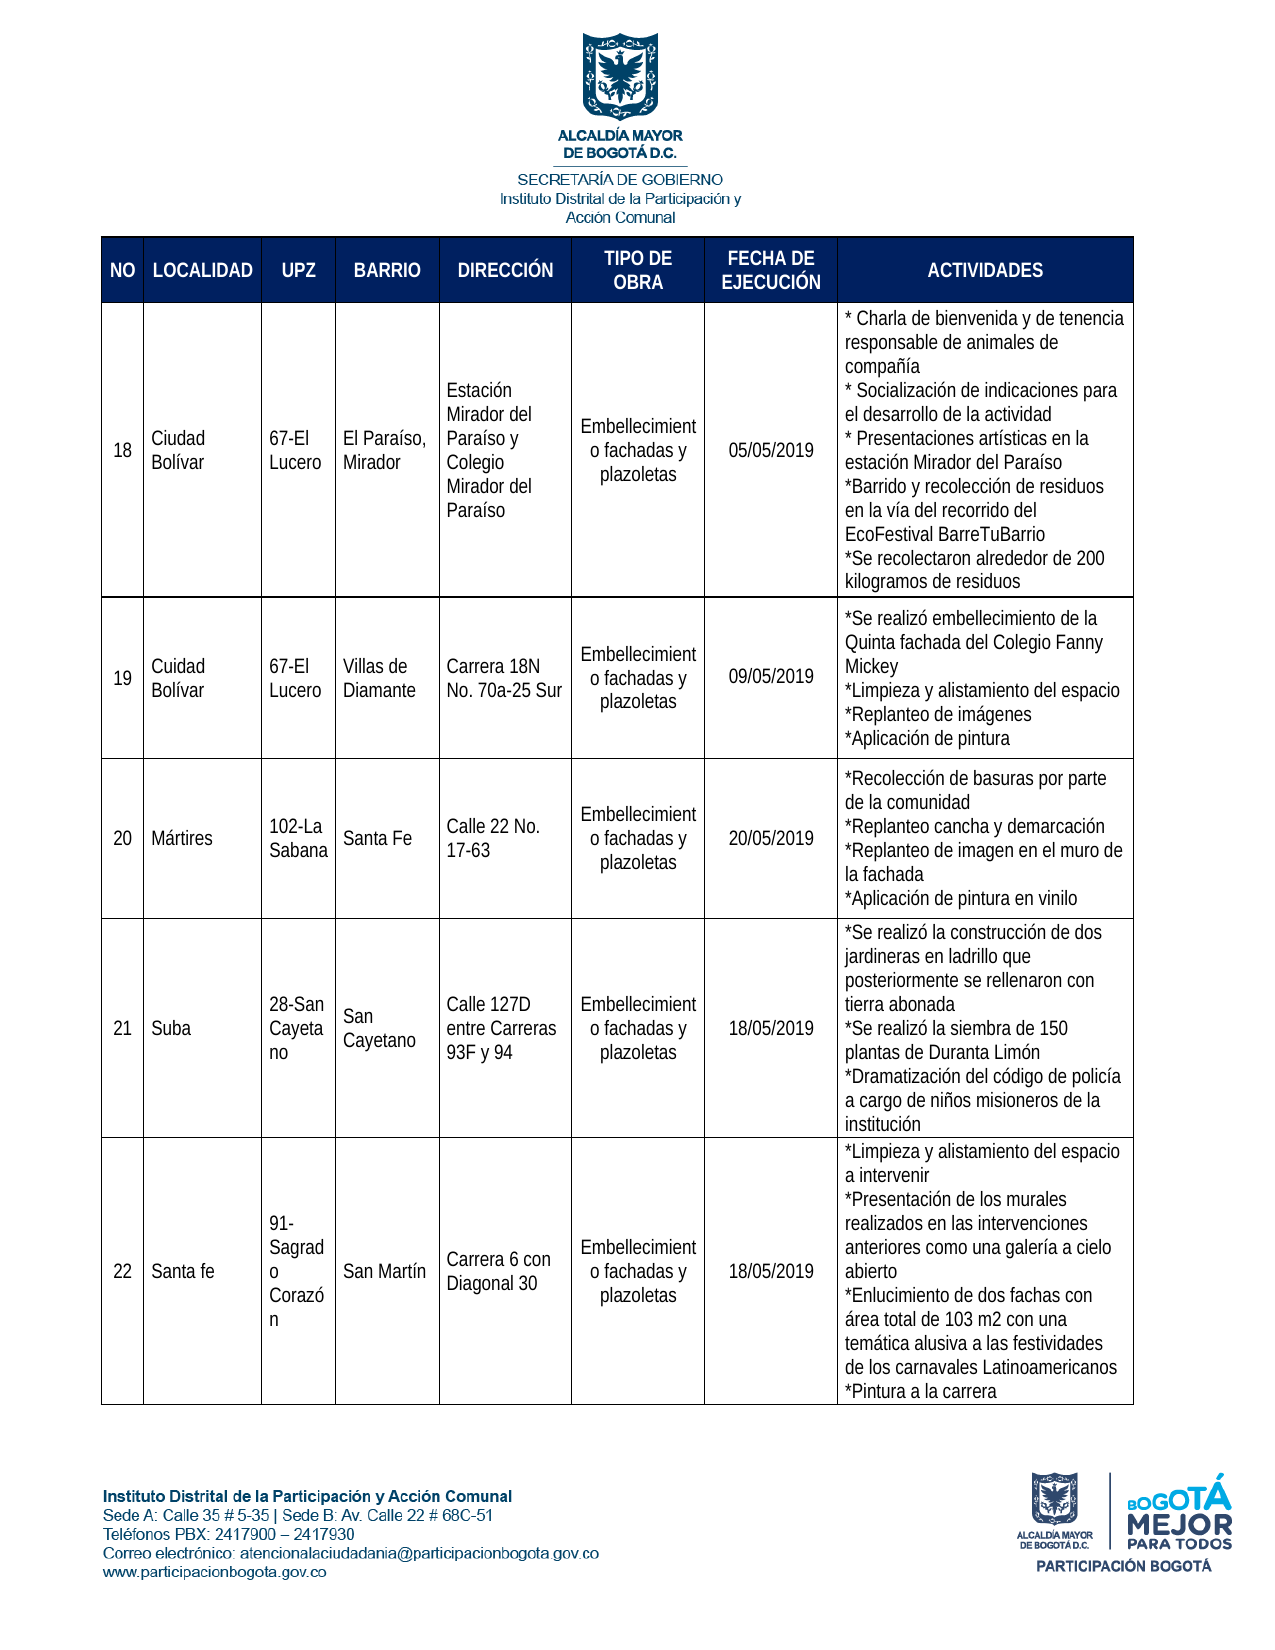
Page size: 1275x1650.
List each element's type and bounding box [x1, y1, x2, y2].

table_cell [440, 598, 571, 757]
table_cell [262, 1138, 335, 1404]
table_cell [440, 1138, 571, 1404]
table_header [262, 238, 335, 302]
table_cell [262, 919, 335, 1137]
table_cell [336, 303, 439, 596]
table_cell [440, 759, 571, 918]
picture [51, 1369, 1254, 1627]
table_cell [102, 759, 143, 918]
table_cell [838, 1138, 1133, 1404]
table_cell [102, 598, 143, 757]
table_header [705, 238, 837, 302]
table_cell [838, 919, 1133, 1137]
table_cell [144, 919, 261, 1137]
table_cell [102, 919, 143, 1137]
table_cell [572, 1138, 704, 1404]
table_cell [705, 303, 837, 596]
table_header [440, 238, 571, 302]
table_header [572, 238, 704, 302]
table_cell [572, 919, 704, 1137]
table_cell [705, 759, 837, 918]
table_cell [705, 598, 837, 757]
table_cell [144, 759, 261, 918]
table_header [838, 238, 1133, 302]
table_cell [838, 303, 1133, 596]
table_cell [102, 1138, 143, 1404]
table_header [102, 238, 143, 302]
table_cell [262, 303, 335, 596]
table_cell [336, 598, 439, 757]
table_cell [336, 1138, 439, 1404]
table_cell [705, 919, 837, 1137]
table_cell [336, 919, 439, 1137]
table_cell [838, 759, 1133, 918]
picture [22, 1, 1215, 257]
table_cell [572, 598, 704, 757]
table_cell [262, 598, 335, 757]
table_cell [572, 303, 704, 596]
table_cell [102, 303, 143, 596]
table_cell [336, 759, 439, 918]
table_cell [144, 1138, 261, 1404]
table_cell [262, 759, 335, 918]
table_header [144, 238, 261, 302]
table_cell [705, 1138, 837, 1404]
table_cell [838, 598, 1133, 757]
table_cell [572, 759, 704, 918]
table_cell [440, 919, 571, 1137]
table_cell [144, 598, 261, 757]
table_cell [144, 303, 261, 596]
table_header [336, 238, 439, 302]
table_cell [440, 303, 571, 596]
